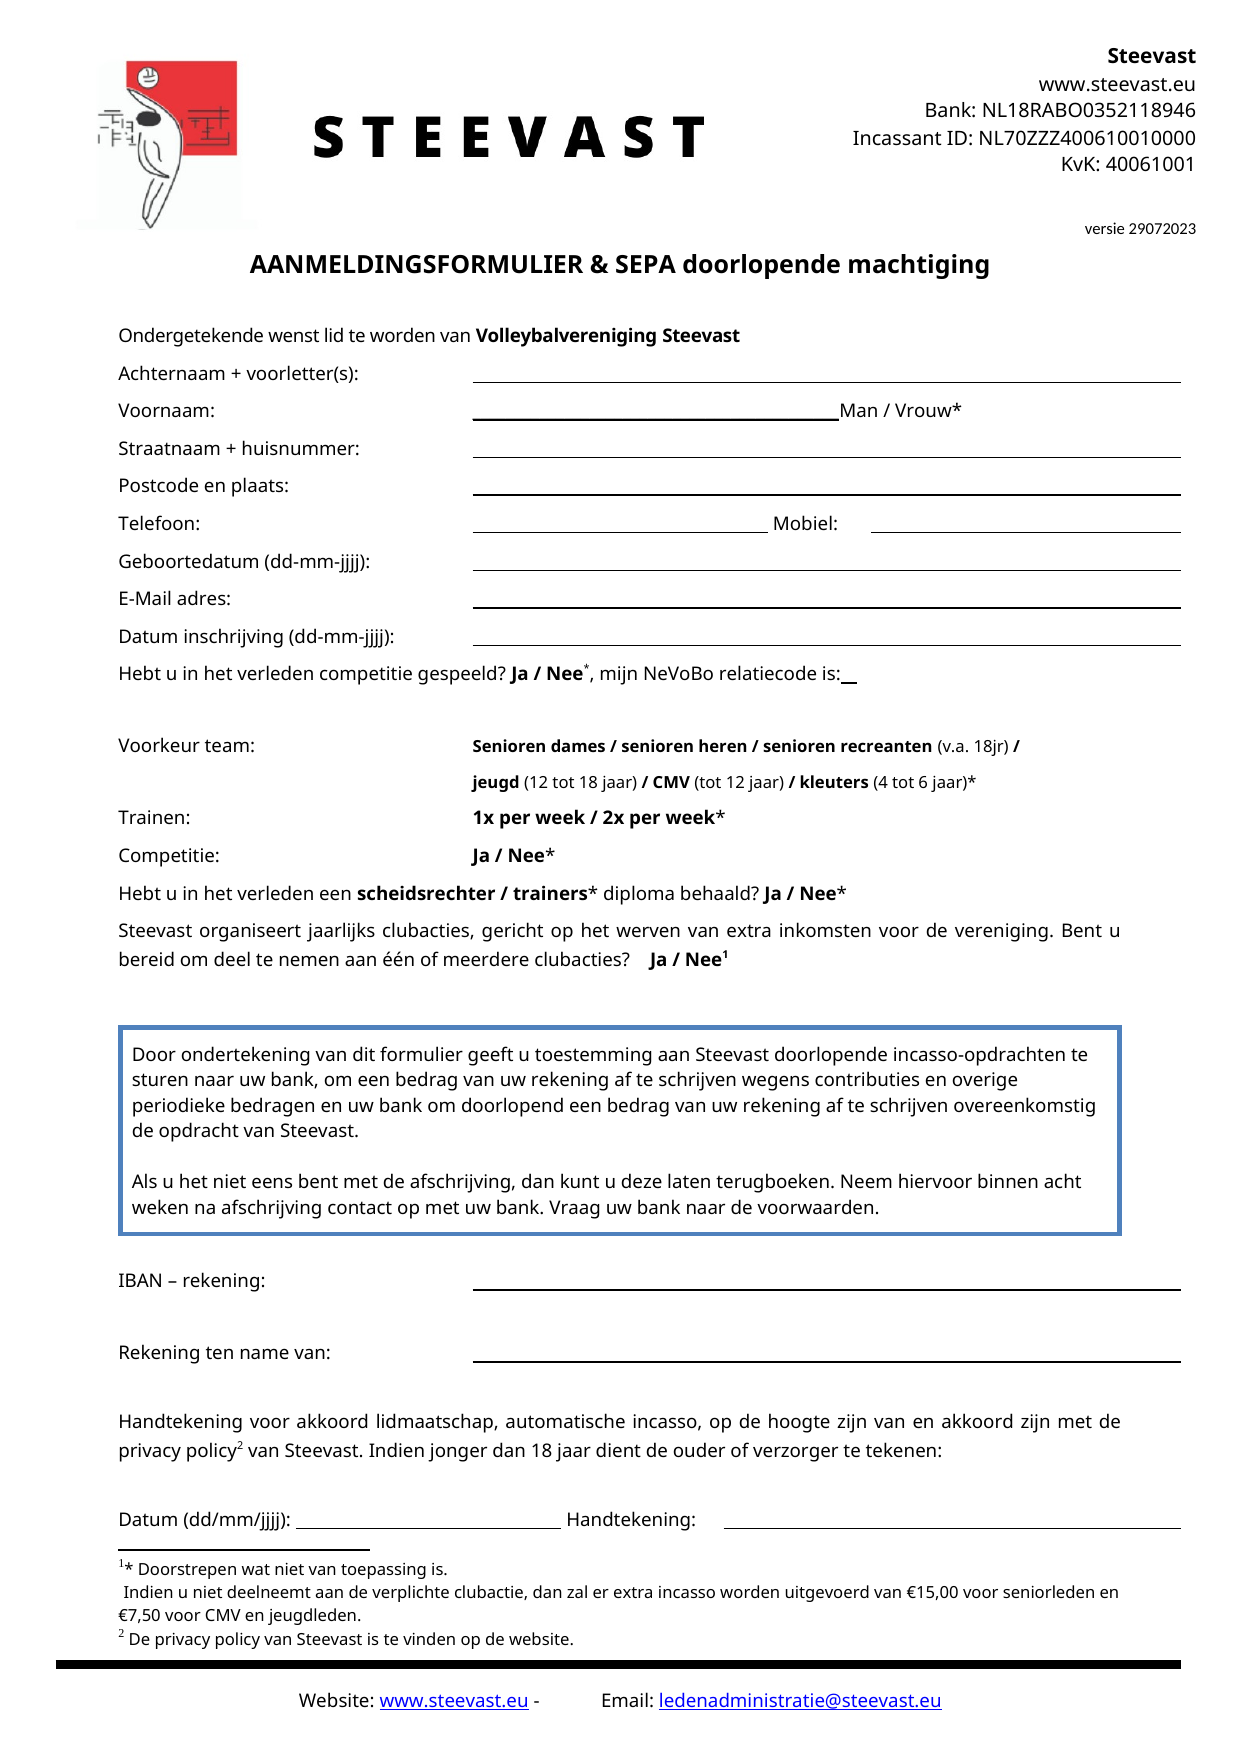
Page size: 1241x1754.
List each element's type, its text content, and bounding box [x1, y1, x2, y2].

text Telefoon: Mobiel: [118, 510, 1122, 536]
text IBAN – rekening: [118, 1267, 1122, 1293]
text Hebt u in het verleden een scheidsrechter / trainers* diploma behaald? Ja / Nee* [118, 880, 1122, 905]
text Ondergetekende wenst lid te worden van Volleybalvereniging Steevast [118, 322, 1122, 348]
text Voorkeur team: Senioren dames / senioren heren / senioren recreanten (v.a. 18jr) / [118, 733, 1122, 758]
text Voornaam: ____________________________________________Man / Vrouw* [118, 397, 1137, 423]
text Datum inschrijving (dd-mm-jjjj): [118, 623, 1122, 649]
text Trainen: 1x per week / 2x per week* [118, 805, 1122, 830]
text Geboortedatum (dd-mm-jjjj): [118, 548, 1122, 573]
text Datum (dd/mm/jjjj): Handtekening: [118, 1506, 1122, 1532]
text Steevast organiseert jaarlijks clubacties, gericht op het werven van extra inkomsten voor de vereniging. Bent u bereid om deel te nemen aan één of meerdere clubacties? Ja / Nee [118, 917, 1122, 972]
text Rekening ten name van: [118, 1339, 1122, 1365]
text Handtekening voor akkoord lidmaatschap, automatische incasso, op de hoogte zijn van en akkoord zijn met de privacy policy van Steevast. Indien jonger dan 18 jaar dient de ouder of verzorger te tekenen: [118, 1408, 1122, 1463]
text jeugd (12 tot 18 jaar) / CMV (tot 12 jaar) / kleuters (4 tot 6 jaar)* [118, 770, 1122, 793]
picture [59, 41, 809, 239]
text Postcode en plaats: [118, 473, 1122, 498]
text Straatnaam + huisnummer: [118, 435, 1122, 461]
text AANMELDINGSFORMULIER & SEPA doorlopende machtiging [118, 247, 1122, 281]
text E-Mail adres: [118, 586, 1122, 611]
text Competitie: Ja / Nee* [118, 842, 1122, 868]
text Achternaam + voorletter(s): [118, 360, 1122, 385]
table_header Door ondertekening van dit formulier geeft u toestemming aan Steevast doorlopende incasso-opdrachten te sturen naar uw bank, om een bedrag van uw rekening af te schrijven wegens contributies en overige periodieke bedragen en uw bank om doorlopend een bedrag van uw rekening af te schrijven overeenkomstig de opdracht van Steevast. Als u het niet eens bent met de afschrijving, dan kunt u deze laten terugboeken. Neem hiervoor binnen acht weken na afschrijving contact op met uw bank. Vraag uw bank naar de voorwaarden. [123, 1030, 1117, 1232]
text Hebt u in het verleden competitie gespeeld? Ja / Nee*, mijn NeVoBo relatiecode is: [118, 661, 1122, 686]
